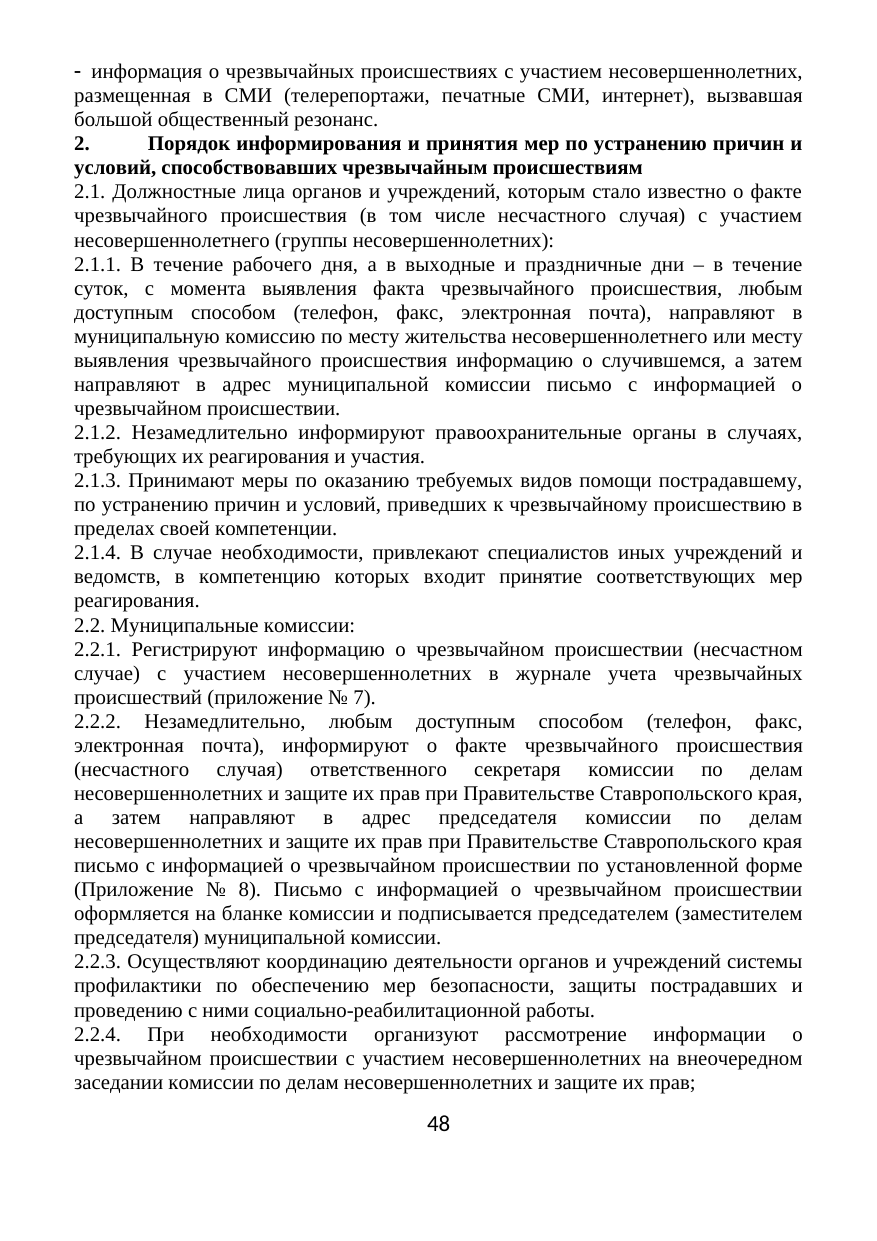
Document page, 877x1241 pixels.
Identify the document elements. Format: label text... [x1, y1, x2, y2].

text 2.2.4. При необходимости организуют рассмотрение информации о чрезвычайном происшествии с участием несовершеннолетних на внеочередном заседании комиссии по делам несовершеннолетних и защите их прав; [74, 1022, 803, 1094]
text 2.2.3. Осуществляют координацию деятельности органов и учреждений системы профилактики по обеспечению мер безопасности, защиты пострадавших и проведению с ними социально-реабилитационной работы. [74, 949, 803, 1022]
text 2.1. Должностные лица органов и учреждений, которым стало известно о факте чрезвычайного происшествия (в том числе несчастного случая) с участием несовершеннолетнего (группы несовершеннолетних): [74, 179, 803, 252]
text 2.1.4. В случае необходимости, привлекают специалистов иных учреждений и ведомств, в компетенцию которых входит принятие соответствующих мер реагирования. [74, 540, 803, 612]
text 2.2.1. Регистрируют информацию о чрезвычайном происшествии (несчастном случае) с участием несовершеннолетних в журнале учета чрезвычайных происшествий (приложение № 7). [74, 637, 803, 709]
text 2.2.2. Незамедлительно, любым доступным способом (телефон, факс, электронная почта), информируют о факте чрезвычайного происшествия (несчастного случая) ответственного секретаря комиссии по делам несовершеннолетних и защите их прав при Правительстве Ставропольского края, а затем направляют в адрес председателя комиссии по делам несовершеннолетних и защите их прав при Правительстве Ставропольского края письмо с информацией о чрезвычайном происшествии по установленной форме (Приложение № 8). Письмо с информацией о чрезвычайном происшествии оформляется на бланке комиссии и подписывается председателем (заместителем председателя) муниципальной комиссии. [74, 709, 803, 949]
text 2.1.2. Незамедлительно информируют правоохранительные органы в случаях, требующих их реагирования и участия. [74, 420, 803, 468]
text 2.1.3. Принимают меры по оказанию требуемых видов помощи пострадавшему, по устранению причин и условий, приведших к чрезвычайному происшествию в пределах своей компетенции. [74, 468, 803, 540]
list Порядок информирования и принятия мер по устранению причин и условий, способствовавших чрезвычайным происшествиям [74, 131, 803, 179]
text 2.2. Муниципальные комиссии: [74, 612, 803, 637]
text 2.1.1. В течение рабочего дня, а в выходные и праздничные дни – в течение суток, с момента выявления факта чрезвычайного происшествия, любым доступным способом (телефон, факс, электронная почта), направляют в муниципальную комиссию по месту жительства несовершеннолетнего или месту выявления чрезвычайного происшествия информацию о случившемся, а затем направляют в адрес муниципальной комиссии письмо с информацией о чрезвычайном происшествии. [74, 252, 803, 420]
list информация о чрезвычайных происшествиях с участием несовершеннолетних, размещенная в СМИ (телерепортажи, печатные СМИ, интернет), вызвавшая большой общественный резонанс. [74, 59, 803, 131]
